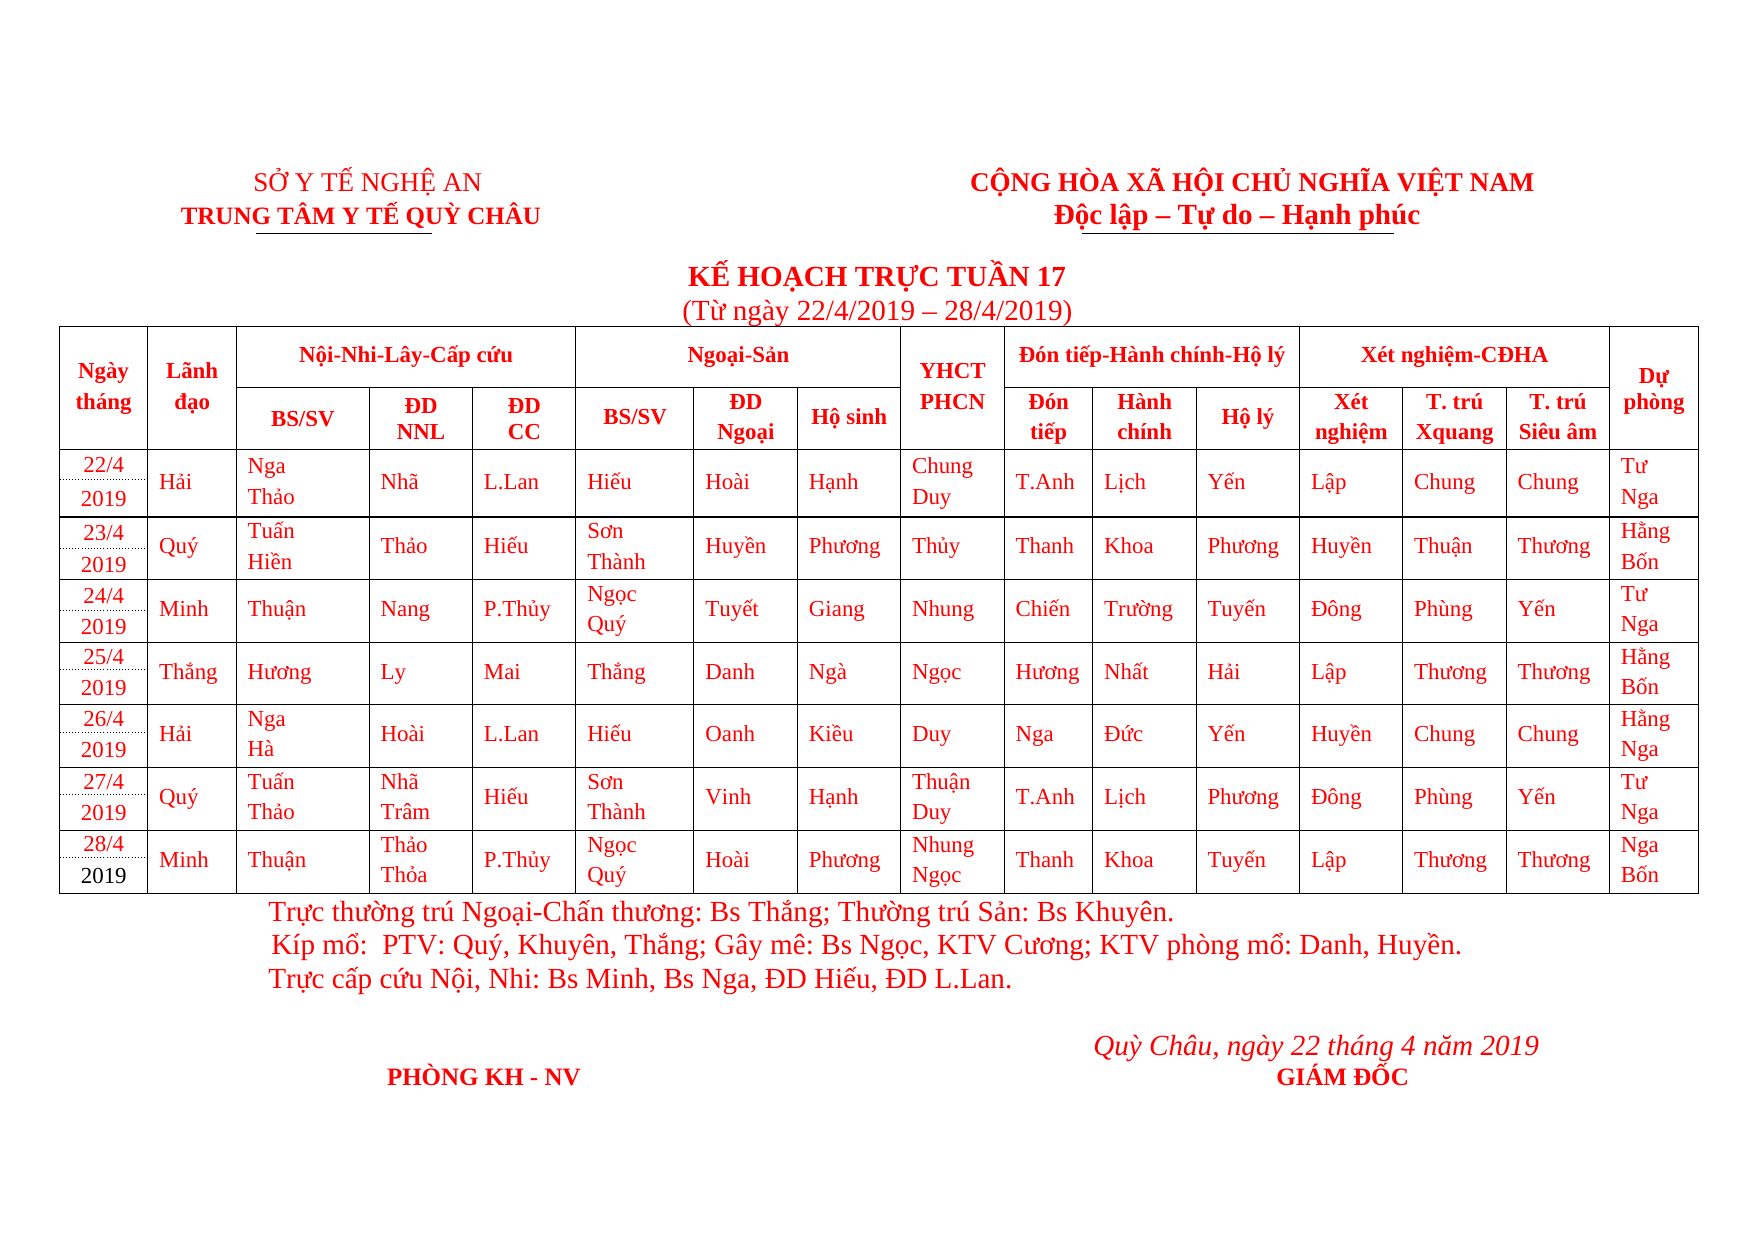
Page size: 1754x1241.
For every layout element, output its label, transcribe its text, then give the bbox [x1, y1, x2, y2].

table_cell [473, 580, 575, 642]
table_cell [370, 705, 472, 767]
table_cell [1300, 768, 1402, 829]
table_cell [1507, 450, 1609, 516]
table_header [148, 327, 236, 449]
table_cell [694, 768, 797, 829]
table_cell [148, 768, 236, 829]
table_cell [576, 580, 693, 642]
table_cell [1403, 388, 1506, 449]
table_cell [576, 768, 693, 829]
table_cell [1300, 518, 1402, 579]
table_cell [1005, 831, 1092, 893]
text Trực thường trú Ngoại-Chấn thương: Bs Thắng; Thường trú Sản: Bs Khuyên. [118, 894, 1636, 927]
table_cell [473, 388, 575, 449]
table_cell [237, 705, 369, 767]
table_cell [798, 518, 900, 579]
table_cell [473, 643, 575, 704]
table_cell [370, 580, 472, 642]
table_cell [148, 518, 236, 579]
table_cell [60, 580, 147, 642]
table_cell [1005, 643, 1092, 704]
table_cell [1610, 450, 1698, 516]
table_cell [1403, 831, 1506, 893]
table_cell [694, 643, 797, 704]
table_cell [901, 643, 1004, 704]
text Kíp mổ: PTV: Quý, Khuyên, Thắng; Gây mê: Bs Ngọc, KTV Cương; KTV phòng mổ: Danh, Huyền. [118, 927, 1636, 961]
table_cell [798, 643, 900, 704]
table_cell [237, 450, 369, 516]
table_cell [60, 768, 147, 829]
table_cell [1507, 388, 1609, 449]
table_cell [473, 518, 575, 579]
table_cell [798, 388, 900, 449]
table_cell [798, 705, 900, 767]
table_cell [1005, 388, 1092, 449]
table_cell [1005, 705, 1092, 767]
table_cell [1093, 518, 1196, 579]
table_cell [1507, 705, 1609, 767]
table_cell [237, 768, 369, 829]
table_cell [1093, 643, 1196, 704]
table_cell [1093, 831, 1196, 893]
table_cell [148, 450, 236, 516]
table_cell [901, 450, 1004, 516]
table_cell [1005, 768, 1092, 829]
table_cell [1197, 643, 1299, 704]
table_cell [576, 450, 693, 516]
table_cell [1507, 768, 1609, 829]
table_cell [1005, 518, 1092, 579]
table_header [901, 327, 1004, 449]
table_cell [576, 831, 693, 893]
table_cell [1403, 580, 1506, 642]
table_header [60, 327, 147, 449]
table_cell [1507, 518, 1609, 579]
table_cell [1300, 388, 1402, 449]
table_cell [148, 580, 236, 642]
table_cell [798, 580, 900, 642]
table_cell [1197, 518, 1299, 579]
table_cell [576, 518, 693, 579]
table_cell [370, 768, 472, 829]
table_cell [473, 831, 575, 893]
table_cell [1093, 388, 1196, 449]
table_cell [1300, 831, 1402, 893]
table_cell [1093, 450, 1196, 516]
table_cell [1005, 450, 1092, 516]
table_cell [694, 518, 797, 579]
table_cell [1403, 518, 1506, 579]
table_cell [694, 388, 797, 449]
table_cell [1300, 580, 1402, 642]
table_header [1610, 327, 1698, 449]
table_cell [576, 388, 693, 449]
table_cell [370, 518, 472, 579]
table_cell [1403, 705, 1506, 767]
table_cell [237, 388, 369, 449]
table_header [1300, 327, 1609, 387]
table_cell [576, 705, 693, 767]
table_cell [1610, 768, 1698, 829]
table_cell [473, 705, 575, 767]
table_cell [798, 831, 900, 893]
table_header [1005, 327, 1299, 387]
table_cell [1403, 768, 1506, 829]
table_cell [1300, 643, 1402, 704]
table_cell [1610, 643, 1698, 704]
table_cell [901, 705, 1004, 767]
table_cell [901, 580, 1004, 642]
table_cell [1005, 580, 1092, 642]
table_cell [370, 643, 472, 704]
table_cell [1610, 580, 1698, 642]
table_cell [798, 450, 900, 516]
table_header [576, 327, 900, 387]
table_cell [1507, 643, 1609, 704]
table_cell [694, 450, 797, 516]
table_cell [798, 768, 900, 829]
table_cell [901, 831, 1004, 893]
text PHÒNG KH - NV GIÁM ĐỐC [118, 1062, 1636, 1090]
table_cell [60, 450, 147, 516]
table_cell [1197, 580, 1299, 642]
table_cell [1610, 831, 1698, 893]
text Quỳ Châu, ngày 22 tháng 4 năm 2019 [118, 1028, 1636, 1062]
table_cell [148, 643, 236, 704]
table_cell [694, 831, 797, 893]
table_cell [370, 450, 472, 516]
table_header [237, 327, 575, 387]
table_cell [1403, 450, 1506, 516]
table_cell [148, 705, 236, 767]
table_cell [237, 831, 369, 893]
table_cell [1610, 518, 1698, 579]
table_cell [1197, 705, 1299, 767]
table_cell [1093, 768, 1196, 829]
text (Từ ngày 22/4/2019 – 28/4/2019) [118, 293, 1636, 326]
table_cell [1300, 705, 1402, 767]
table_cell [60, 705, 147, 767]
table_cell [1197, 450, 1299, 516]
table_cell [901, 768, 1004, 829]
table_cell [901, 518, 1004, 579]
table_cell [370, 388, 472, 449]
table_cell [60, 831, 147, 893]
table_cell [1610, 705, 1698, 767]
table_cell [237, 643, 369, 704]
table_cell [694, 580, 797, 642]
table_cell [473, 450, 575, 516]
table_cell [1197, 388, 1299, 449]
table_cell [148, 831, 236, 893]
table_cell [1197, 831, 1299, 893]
text Trực cấp cứu Nội, Nhi: Bs Minh, Bs Nga, ĐD Hiếu, ĐD L.Lan. [118, 961, 1636, 1028]
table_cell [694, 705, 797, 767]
text SỞ Y TẾ NGHỆ AN CỘNG HÒA XÃ HỘI CHỦ NGHĨA VIỆT NAM [118, 166, 1636, 197]
text KẾ HOẠCH TRỰC TUẦN 17 [118, 259, 1636, 293]
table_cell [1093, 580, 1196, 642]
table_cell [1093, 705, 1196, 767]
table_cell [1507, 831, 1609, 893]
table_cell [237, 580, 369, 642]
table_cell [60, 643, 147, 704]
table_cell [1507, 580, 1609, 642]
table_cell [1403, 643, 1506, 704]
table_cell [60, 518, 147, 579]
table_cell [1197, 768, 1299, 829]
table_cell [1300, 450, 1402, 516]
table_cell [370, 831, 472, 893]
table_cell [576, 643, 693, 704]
text TRUNG TÂM Y TẾ QUỲ CHÂU Độc lập – Tự do – Hạnh phúc [118, 197, 1636, 230]
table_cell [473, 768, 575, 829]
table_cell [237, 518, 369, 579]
